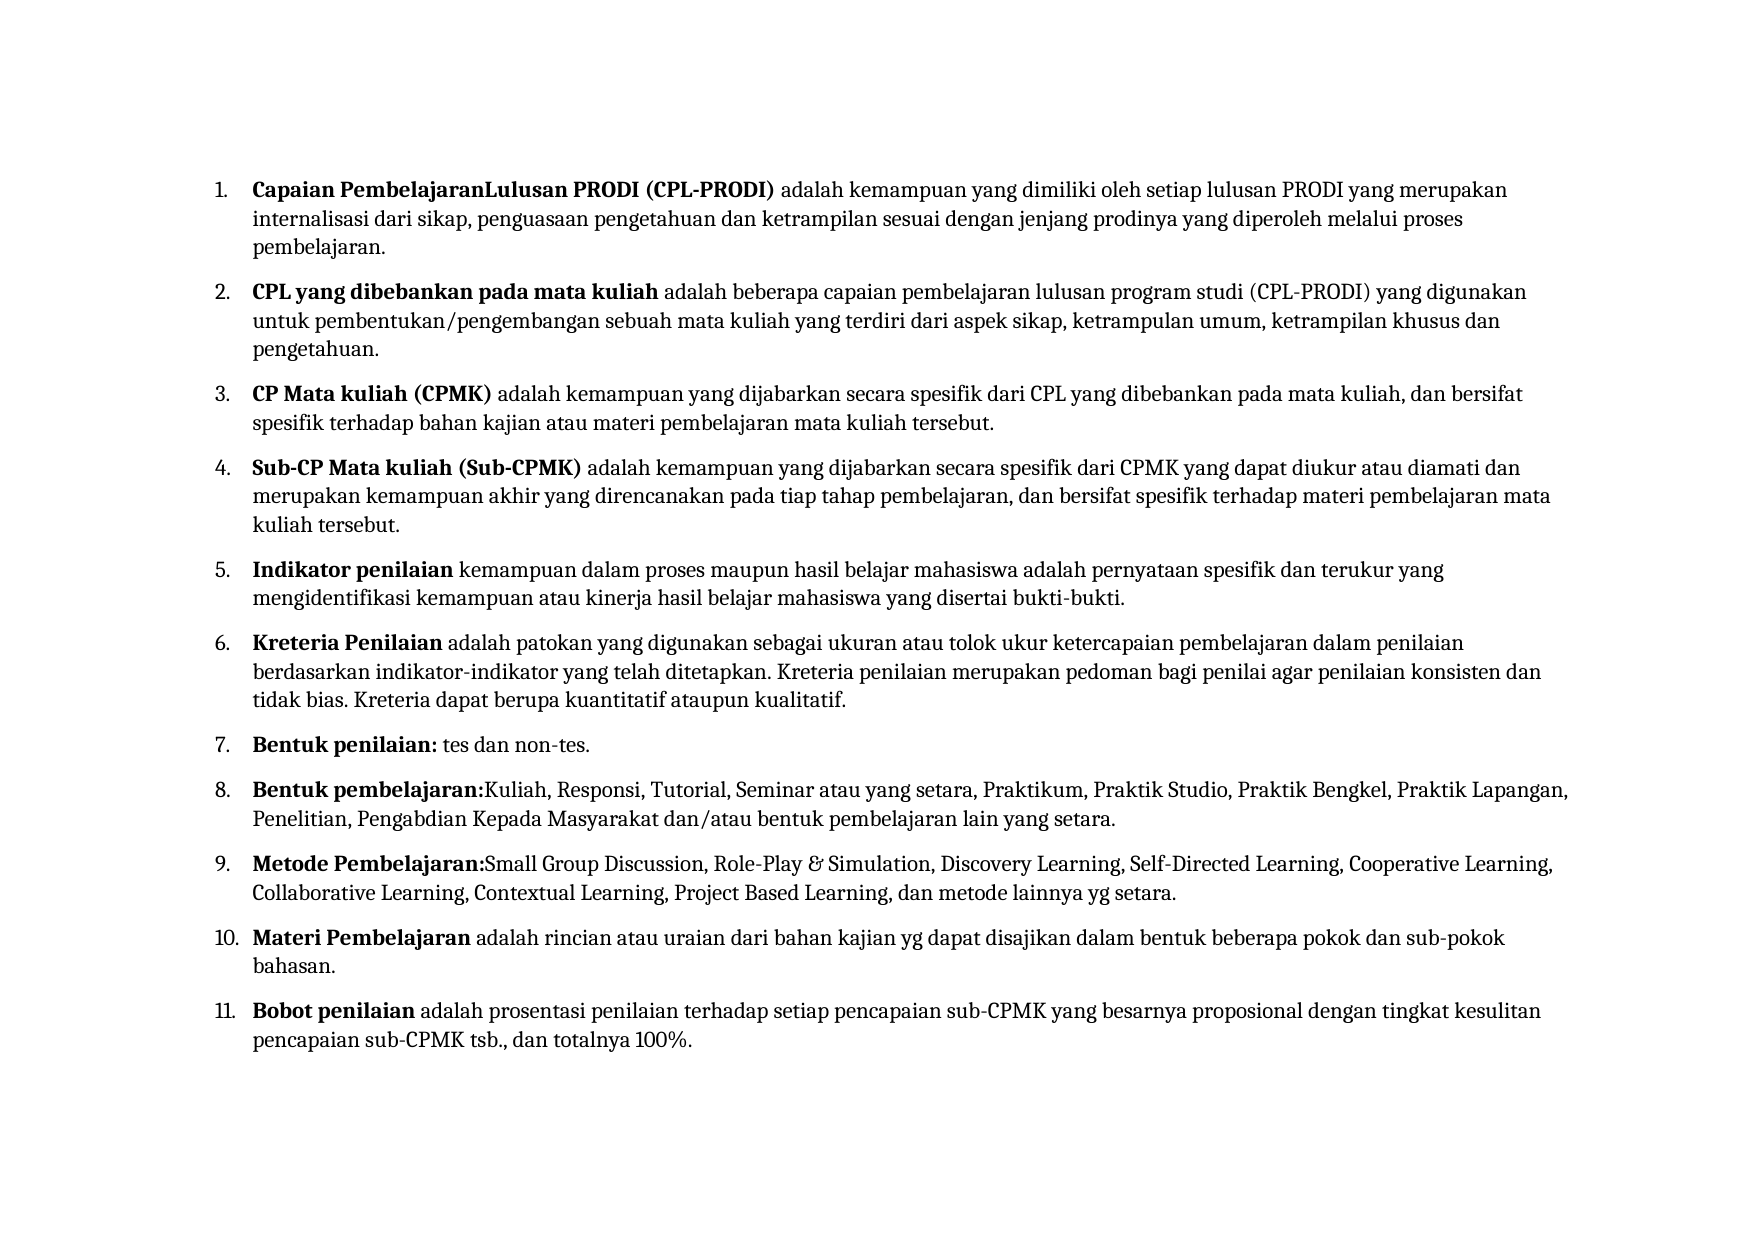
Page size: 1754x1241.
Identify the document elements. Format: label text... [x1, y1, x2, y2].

list Bentuk penilaian: tes dan non-tes. [215, 732, 1577, 758]
list Kreteria Penilaian adalah patokan yang digunakan sebagai ukuran atau tolok ukur ketercapaian pembelajaran dalam penilaian berdasarkan indikator-indikator yang telah ditetapkan. Kreteria penilaian merupakan pedoman bagi penilai agar penilaian konsisten dan tidak bias. Kreteria dapat berupa kuantitatif ataupun kualitatif. [215, 630, 1577, 713]
list Bentuk pembelajaran:Kuliah, Responsi, Tutorial, Seminar atau yang setara, Praktikum, Praktik Studio, Praktik Bengkel, Praktik Lapangan, Penelitian, Pengabdian Kepada Masyarakat dan/atau bentuk pembelajaran lain yang setara. [215, 777, 1577, 832]
list Metode Pembelajaran:Small Group Discussion, Role-Play & Simulation, Discovery Learning, Self-Directed Learning, Cooperative Learning, Collaborative Learning, Contextual Learning, Project Based Learning, dan metode lainnya yg setara. [215, 851, 1577, 906]
list Materi Pembelajaran adalah rincian atau uraian dari bahan kajian yg dapat disajikan dalam bentuk beberapa pokok dan sub-pokok bahasan. [215, 924, 1577, 979]
list Capaian PembelajaranLulusan PRODI (CPL-PRODI) adalah kemampuan yang dimiliki oleh setiap lulusan PRODI yang merupakan internalisasi dari sikap, penguasaan pengetahuan dan ketrampilan sesuai dengan jenjang prodinya yang diperoleh melalui proses pembelajaran. [215, 177, 1577, 260]
list CPL yang dibebankan pada mata kuliah adalah beberapa capaian pembelajaran lulusan program studi (CPL-PRODI) yang digunakan untuk pembentukan/pengembangan sebuah mata kuliah yang terdiri dari aspek sikap, ketrampulan umum, ketrampilan khusus dan pengetahuan. [215, 279, 1577, 362]
list Bobot penilaian adalah prosentasi penilaian terhadap setiap pencapaian sub-CPMK yang besarnya proposional dengan tingkat kesulitan pencapaian sub-CPMK tsb., dan totalnya 100%. [215, 998, 1577, 1053]
list Indikator penilaian kemampuan dalam proses maupun hasil belajar mahasiswa adalah pernyataan spesifik dan terukur yang mengidentifikasi kemampuan atau kinerja hasil belajar mahasiswa yang disertai bukti-bukti. [215, 557, 1577, 611]
list Sub-CP Mata kuliah (Sub-CPMK) adalah kemampuan yang dijabarkan secara spesifik dari CPMK yang dapat diukur atau diamati dan merupakan kemampuan akhir yang direncanakan pada tiap tahap pembelajaran, dan bersifat spesifik terhadap materi pembelajaran mata kuliah tersebut. [215, 455, 1577, 538]
list CP Mata kuliah (CPMK) adalah kemampuan yang dijabarkan secara spesifik dari CPL yang dibebankan pada mata kuliah, dan bersifat spesifik terhadap bahan kajian atau materi pembelajaran mata kuliah tersebut. [215, 381, 1577, 436]
